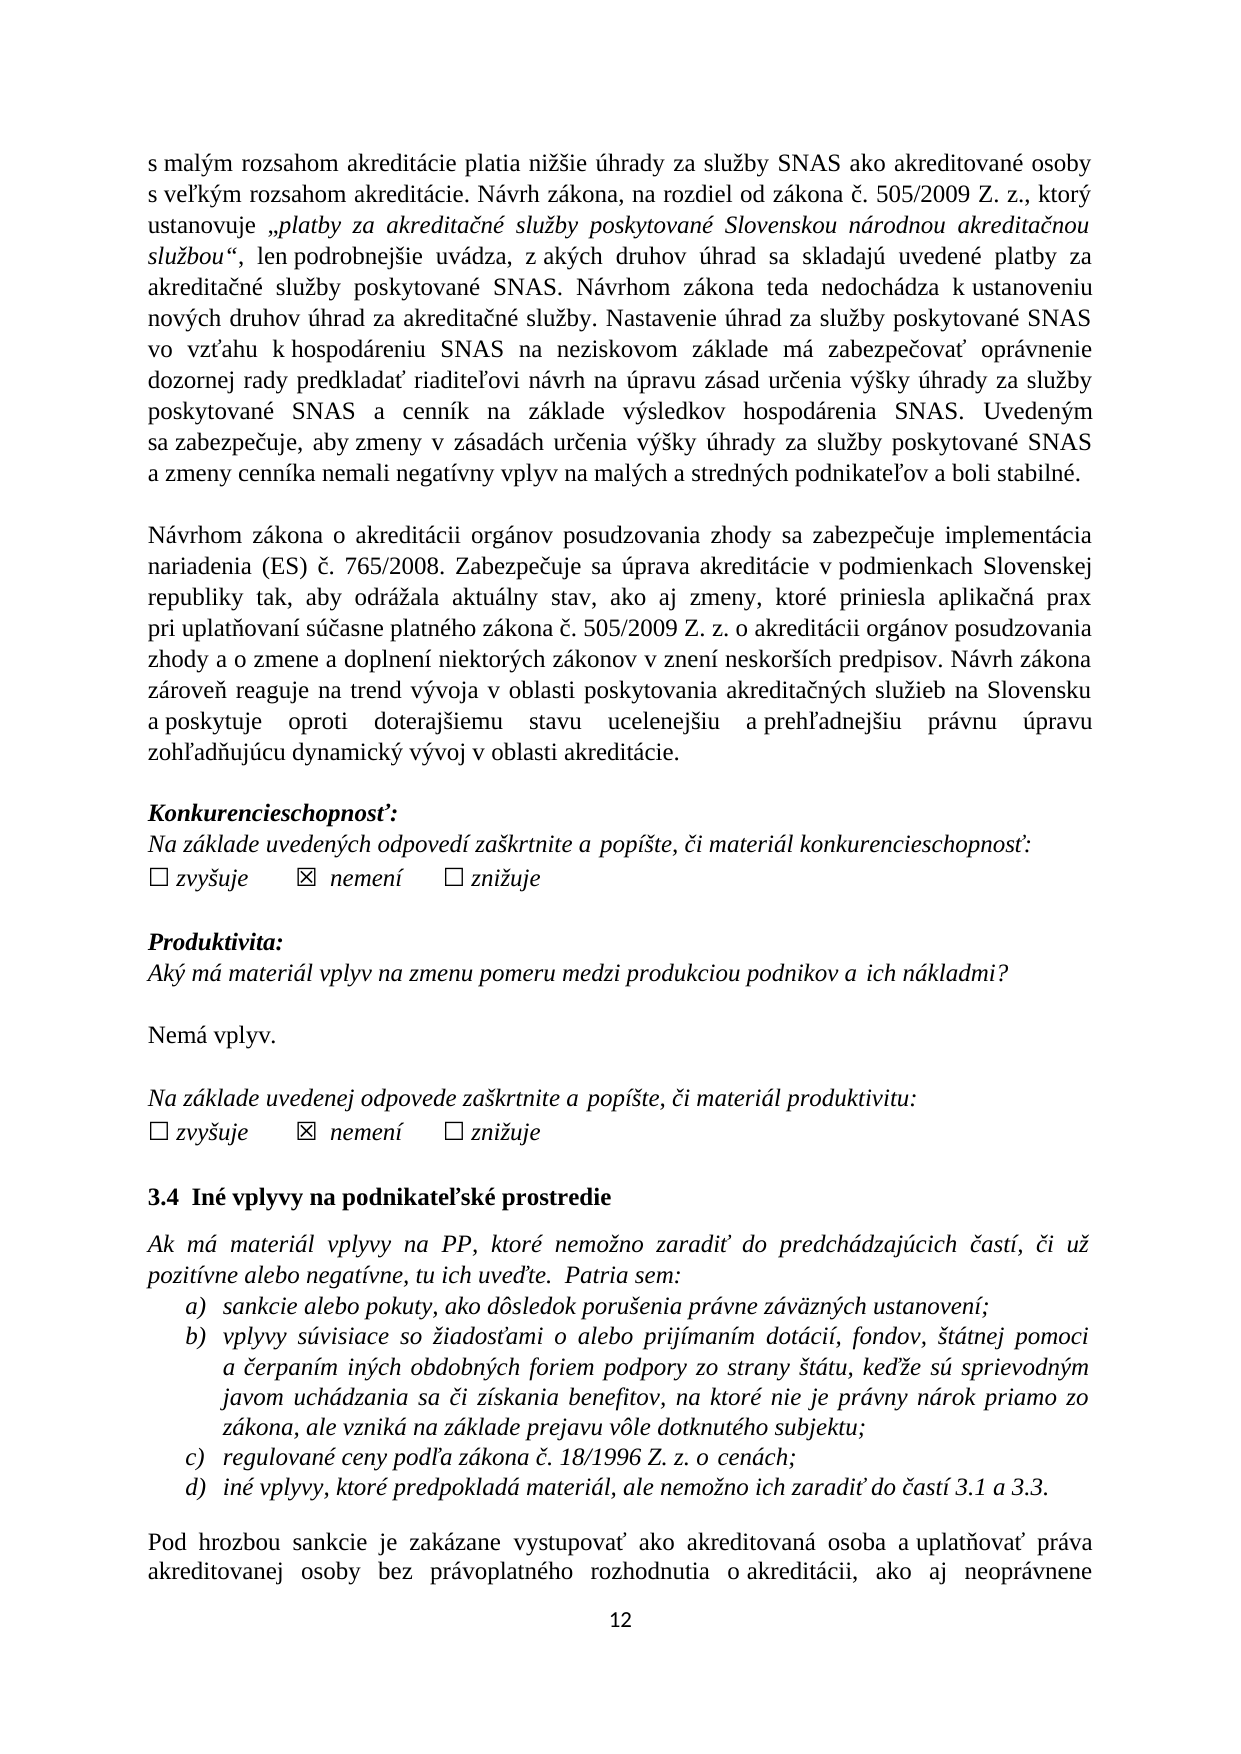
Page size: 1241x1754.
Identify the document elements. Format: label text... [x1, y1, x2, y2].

list vplyvy súvisiace so žiadosťami o alebo prijímaním dotácií, fondov, štátnej pomoci a čerpaním iných obdobných foriem podpory zo strany štátu, keďže sú sprievodným javom uchádzania sa či získania benefitov, na ktoré nie je právny nárok priamo zo zákona, ale vzniká na základe prejavu vôle dotknutého subjektu; [185, 1321, 1093, 1441]
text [148, 1527, 1093, 1584]
text zvyšuje nemení znižuje [148, 860, 1093, 894]
text 3.4 Iné vplyvy na podnikateľské prostredie [148, 1182, 1093, 1210]
list regulované ceny podľa zákona č. 18/1996 Z. z. o cenách; [185, 1442, 1093, 1471]
text Ak má materiál vplyvy na PP, ktoré nemožno zaradiť do predchádzajúcich častí, či už pozitívne alebo negatívne, tu ich uveďte. Patria sem: [148, 1229, 1093, 1289]
text Na základe uvedených odpovedí zaškrtnite a popíšte, či materiál konkurencieschopnosť: [148, 829, 1093, 857]
text Nemá vplyv. [148, 1021, 1093, 1049]
text Aký má materiál vplyv na zmenu pomeru medzi produkciou podnikov a ich nákladmi? [148, 958, 1093, 987]
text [148, 148, 1093, 487]
list iné vplyvy, ktoré predpokladá materiál, ale nemožno ich zaradiť do častí 3.1 a 3.3. [185, 1472, 1093, 1501]
text Produktivita: [148, 927, 1093, 956]
list sankcie alebo pokuty, ako dôsledok porušenia právne záväzných ustanovení; [185, 1291, 1093, 1320]
text Na základe uvedenej odpovede zaškrtnite a popíšte, či materiál produktivitu: [148, 1083, 1093, 1111]
text Konkurencieschopnosť: [148, 798, 1093, 826]
text Návrhom zákona o akreditácii orgánov posudzovania zhody sa zabezpečuje implementácia nariadenia (ES) č. 765/2008. Zabezpečuje sa úprava akreditácie v podmienkach Slovenskej republiky tak, aby odrážala aktuálny stav, ako aj zmeny, ktoré priniesla aplikačná prax pri uplatňovaní súčasne platného zákona č. 505/2009 Z. z. o akreditácii orgánov posudzovania zhody a o zmene a doplnení niektorých zákonov v znení neskorších predpisov. Návrh zákona zároveň reaguje na trend vývoja v oblasti poskytovania akreditačných služieb na Slovensku a poskytuje oproti doterajšiemu stavu ucelenejšiu a prehľadnejšiu právnu úpravu zohľadňujúcu dynamický vývoj v oblasti akreditácie. [148, 520, 1093, 766]
text zvyšuje nemení znižuje [148, 1114, 1093, 1148]
